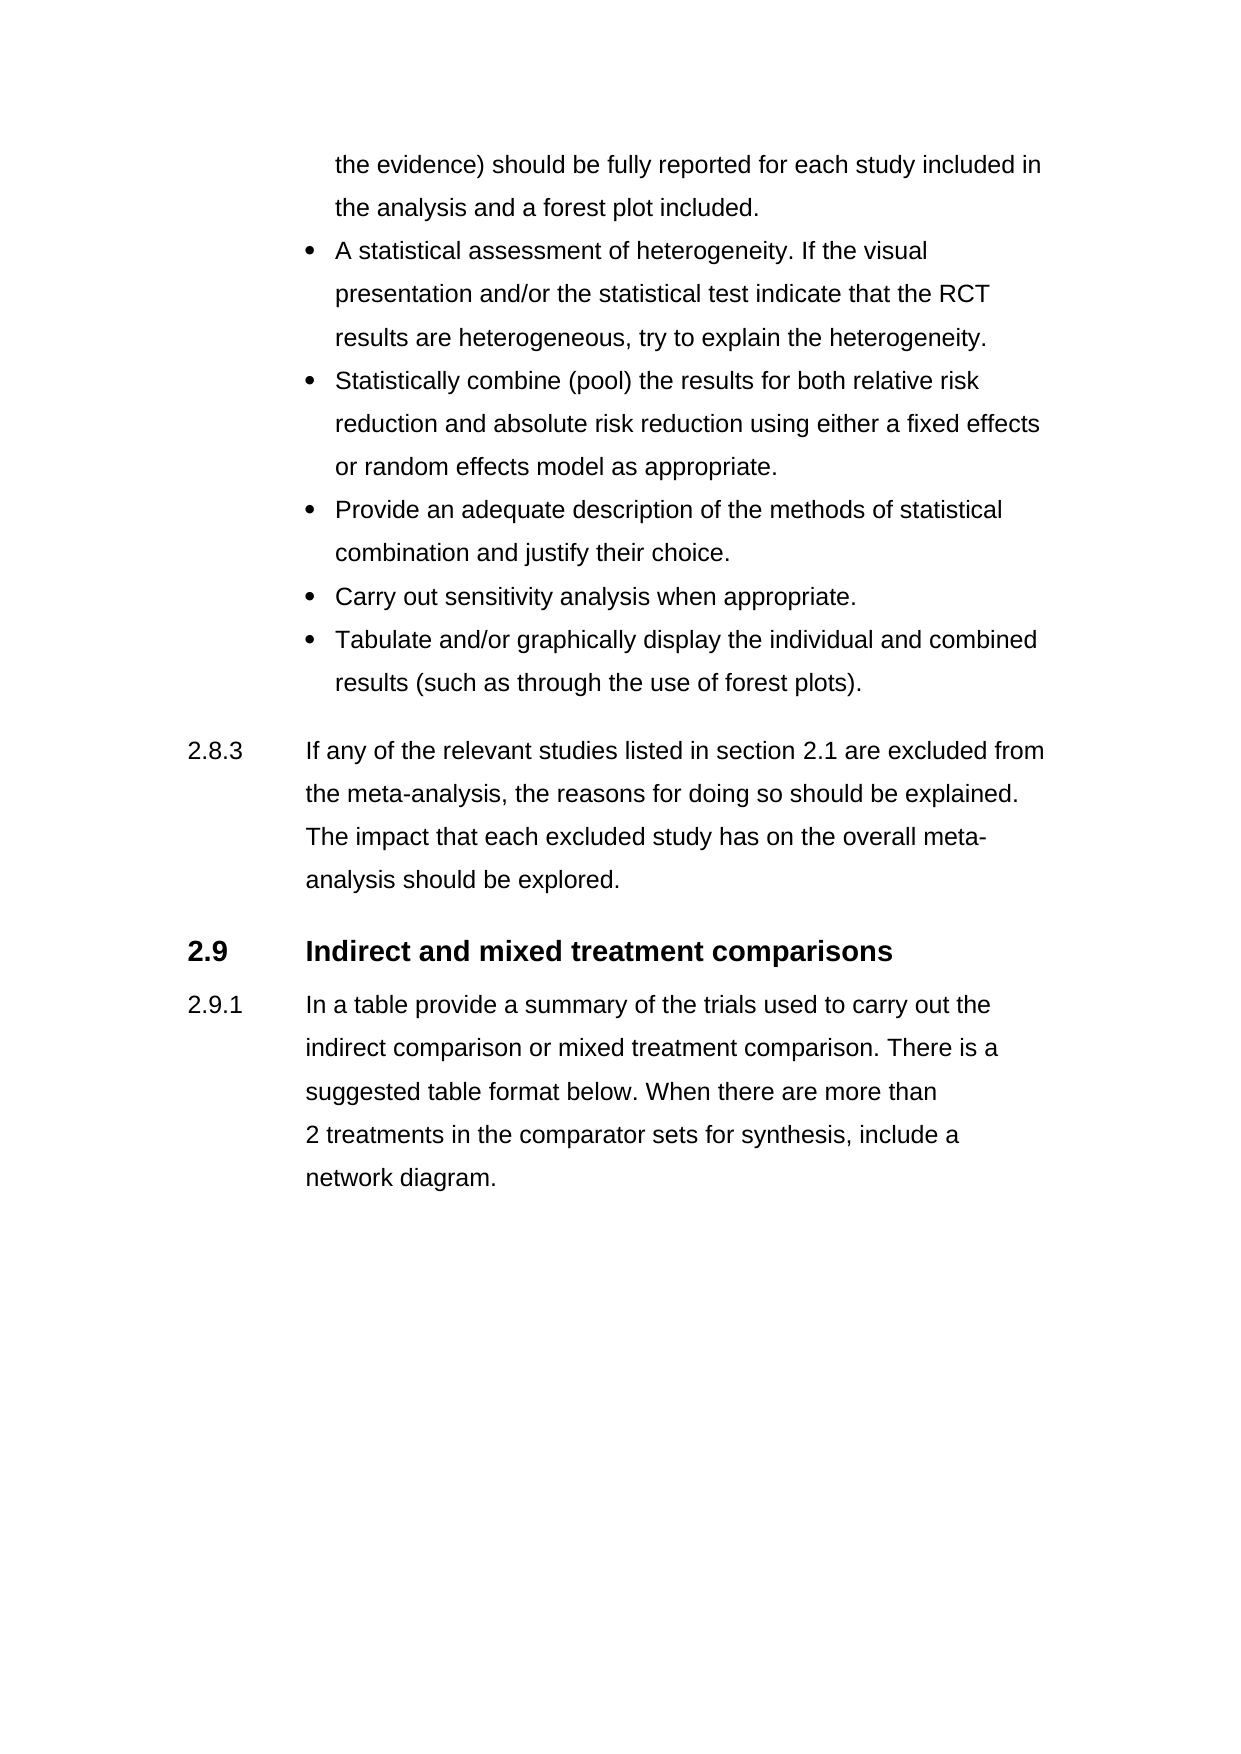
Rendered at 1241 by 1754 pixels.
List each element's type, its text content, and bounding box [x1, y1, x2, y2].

text If any of the relevant studies listed in section 2.1 are excluded from the meta-analysis, the reasons for doing so should be explained. The impact that each excluded study has on the overall meta-analysis should be explored. [187, 736, 1053, 894]
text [305, 150, 1053, 222]
subtitle Indirect and mixed treatment comparisons [187, 934, 1053, 967]
text A statistical assessment of heterogeneity. If the visual presentation and/or the statistical test indicate that the RCT results are heterogeneous, try to explain the heterogeneity. [305, 236, 1053, 351]
text In a table provide a summary of the trials used to carry out the indirect comparison or mixed treatment comparison. There is a suggested table format below. When there are more than 2 treatments in the comparator sets for synthesis, include a network diagram. [187, 990, 1053, 1191]
text Tabulate and/or graphically display the individual and combined results (such as through the use of forest plots). [305, 625, 1053, 697]
text Provide an adequate description of the methods of statistical combination and justify their choice. [305, 495, 1053, 567]
text Carry out sensitivity analysis when appropriate. [305, 582, 1053, 610]
text Statistically combine (pool) the results for both relative risk reduction and absolute risk reduction using either a fixed effects or random effects model as appropriate. [305, 366, 1053, 481]
